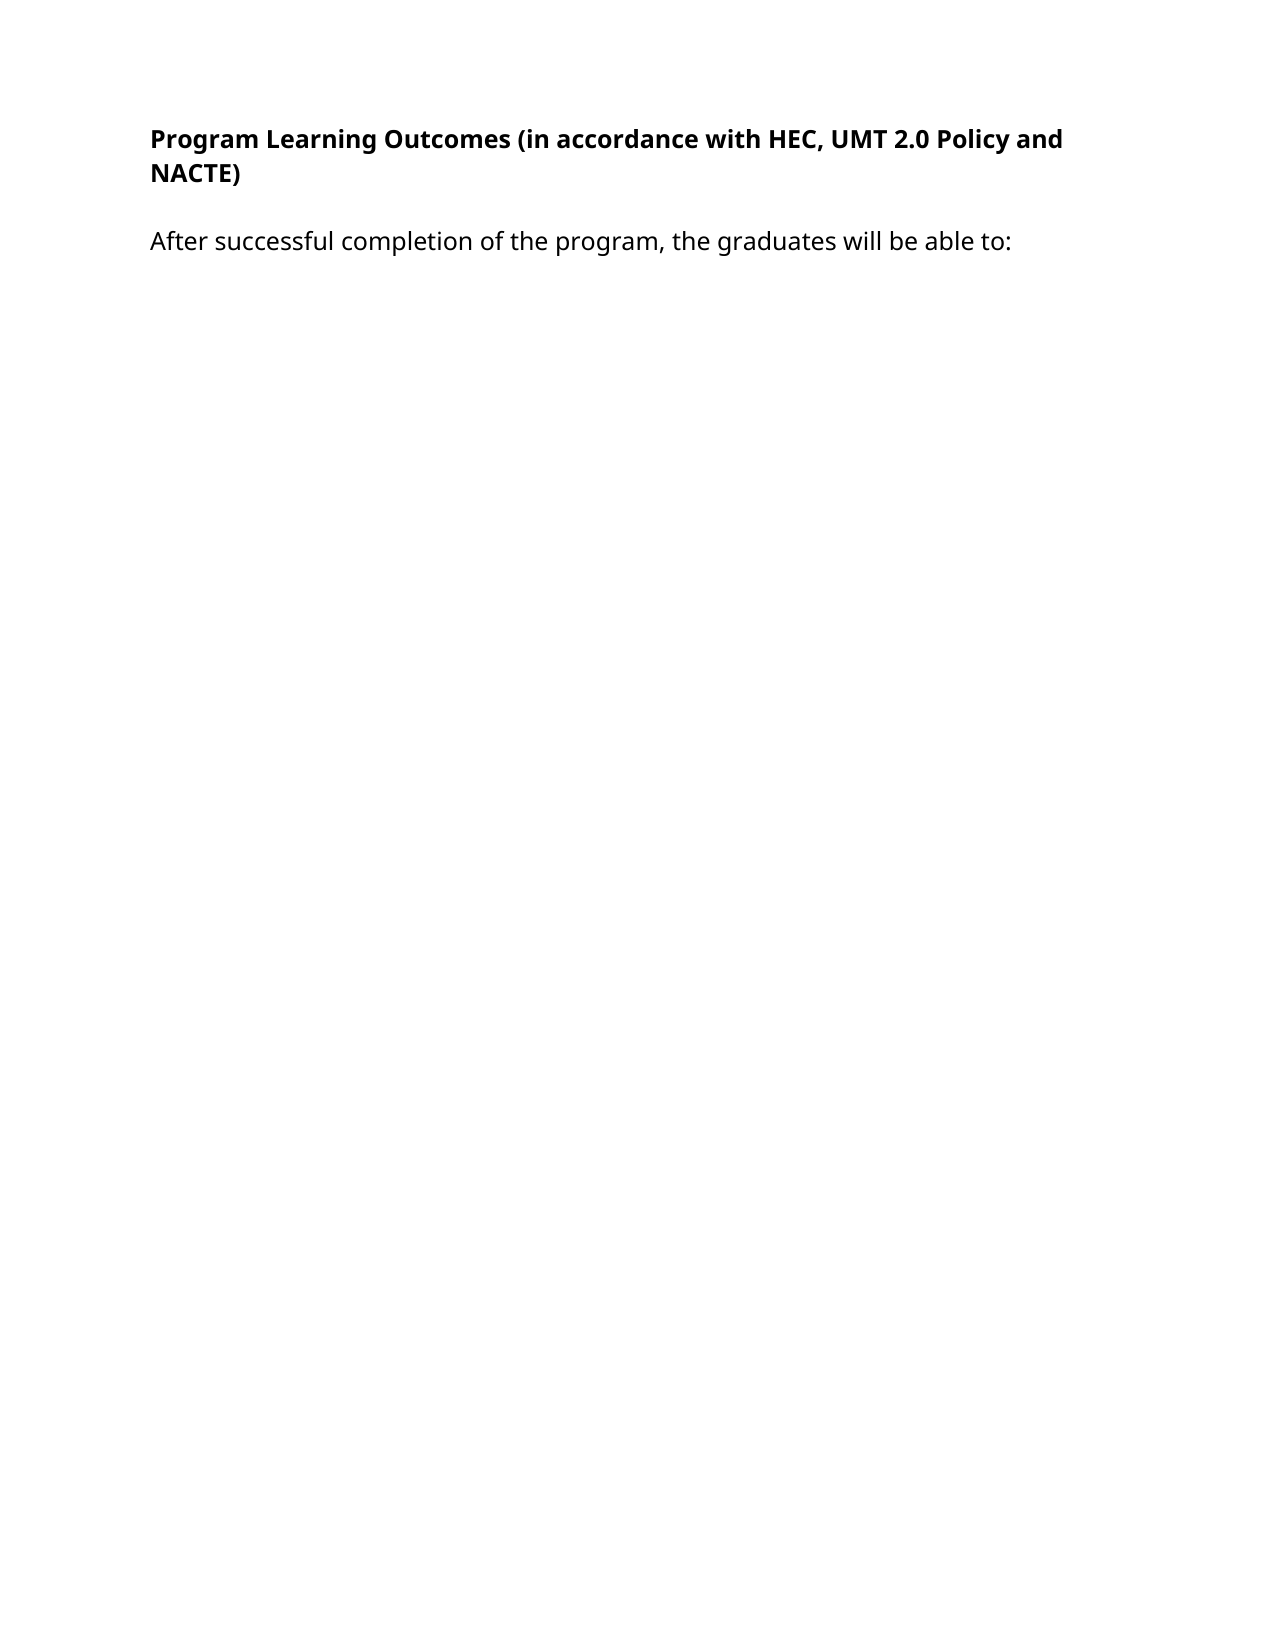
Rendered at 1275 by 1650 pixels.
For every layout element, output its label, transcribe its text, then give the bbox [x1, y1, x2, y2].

list After successful completion of the program, the graduates will be able to: [150, 224, 1125, 258]
list Program Learning Outcomes (in accordance with HEC, UMT 2.0 Policy and NACTE) [150, 122, 1125, 190]
